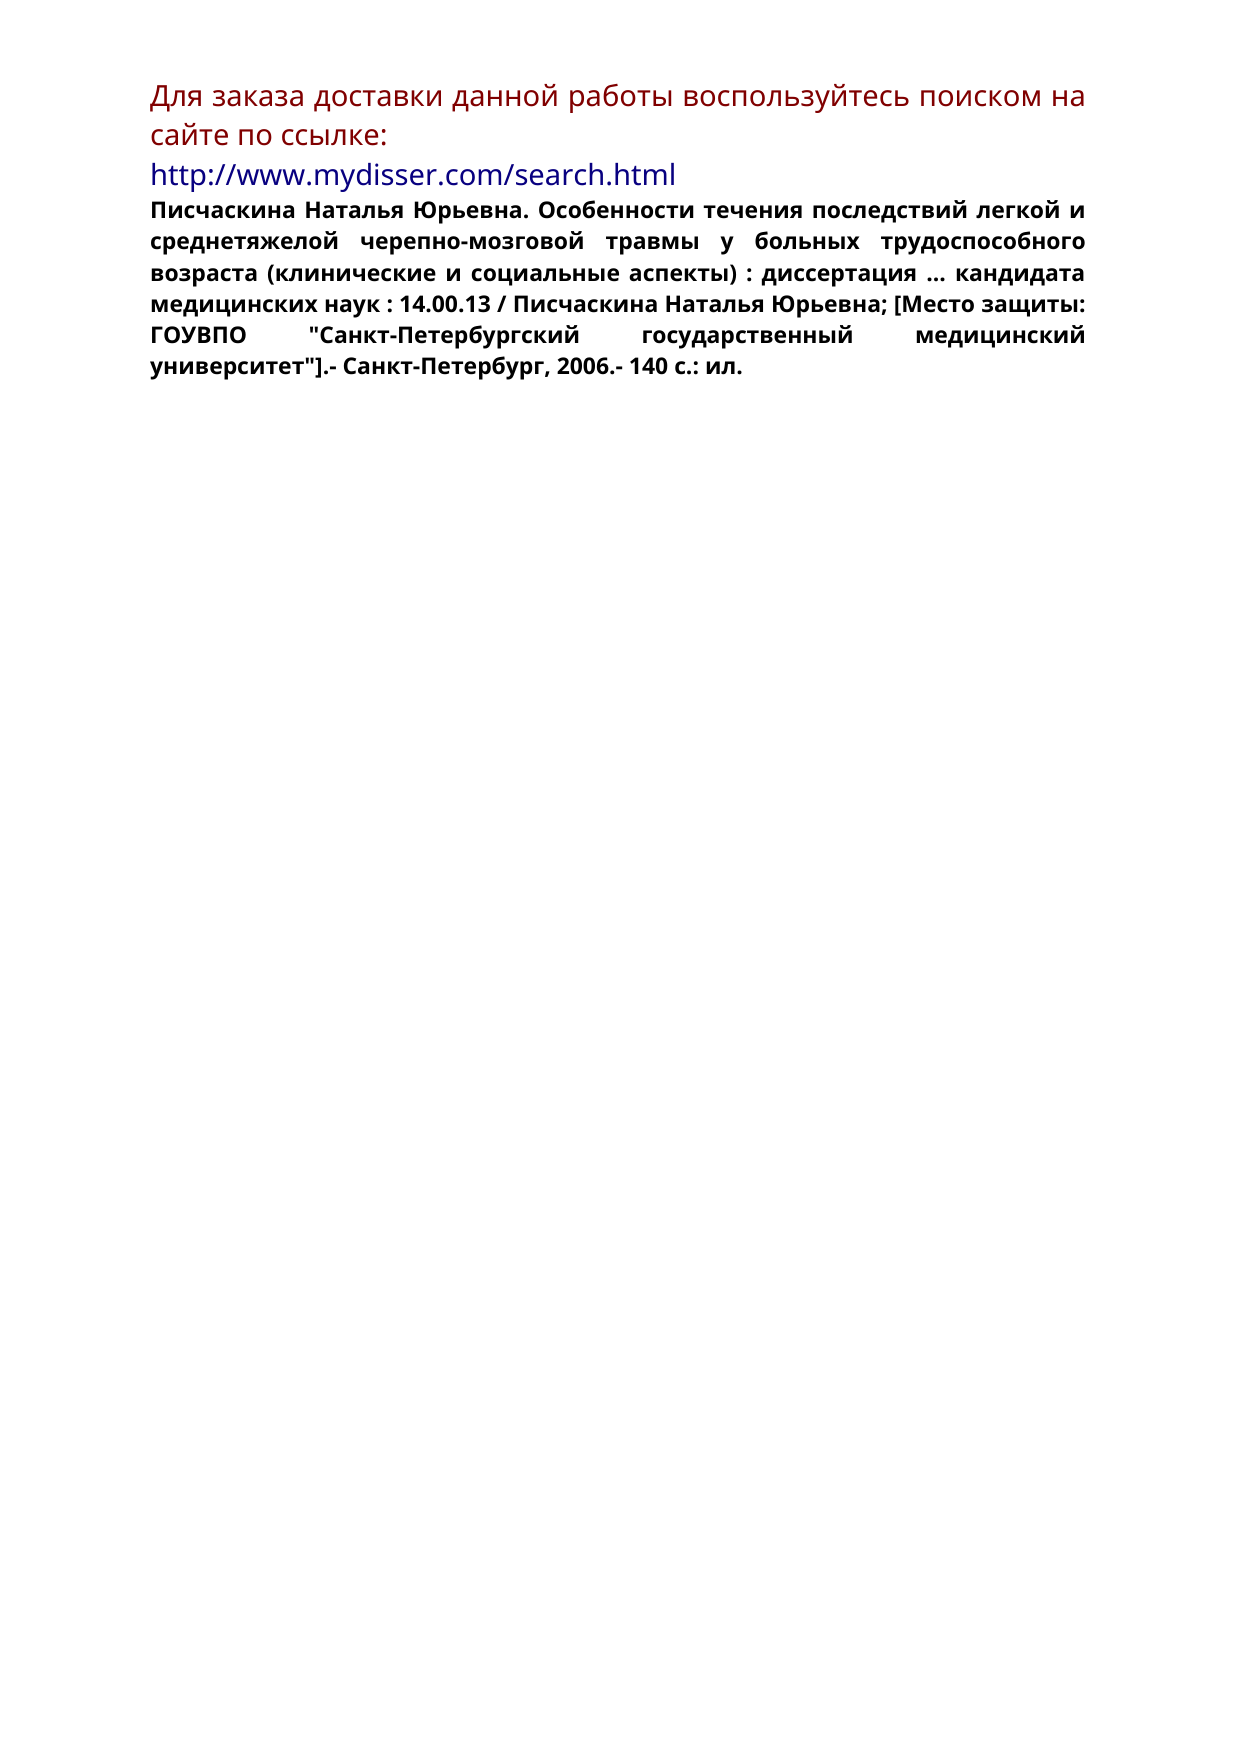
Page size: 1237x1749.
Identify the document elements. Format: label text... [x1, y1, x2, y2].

text Писчаскина Наталья Юрьевна. Особенности течения последствий легкой и среднетяжелой черепно-мозговой травмы у больных трудоспособного возраста (клинические и социальные аспекты) : диссертация ... кандидата медицинских наук : 14.00.13 / Писчаскина Наталья Юрьевна; [Место защиты: ГОУВПО "Санкт-Петербургский государственный медицинский университет"].- Санкт-Петербург, 2006.- 140 с.: ил. [150, 194, 1086, 382]
